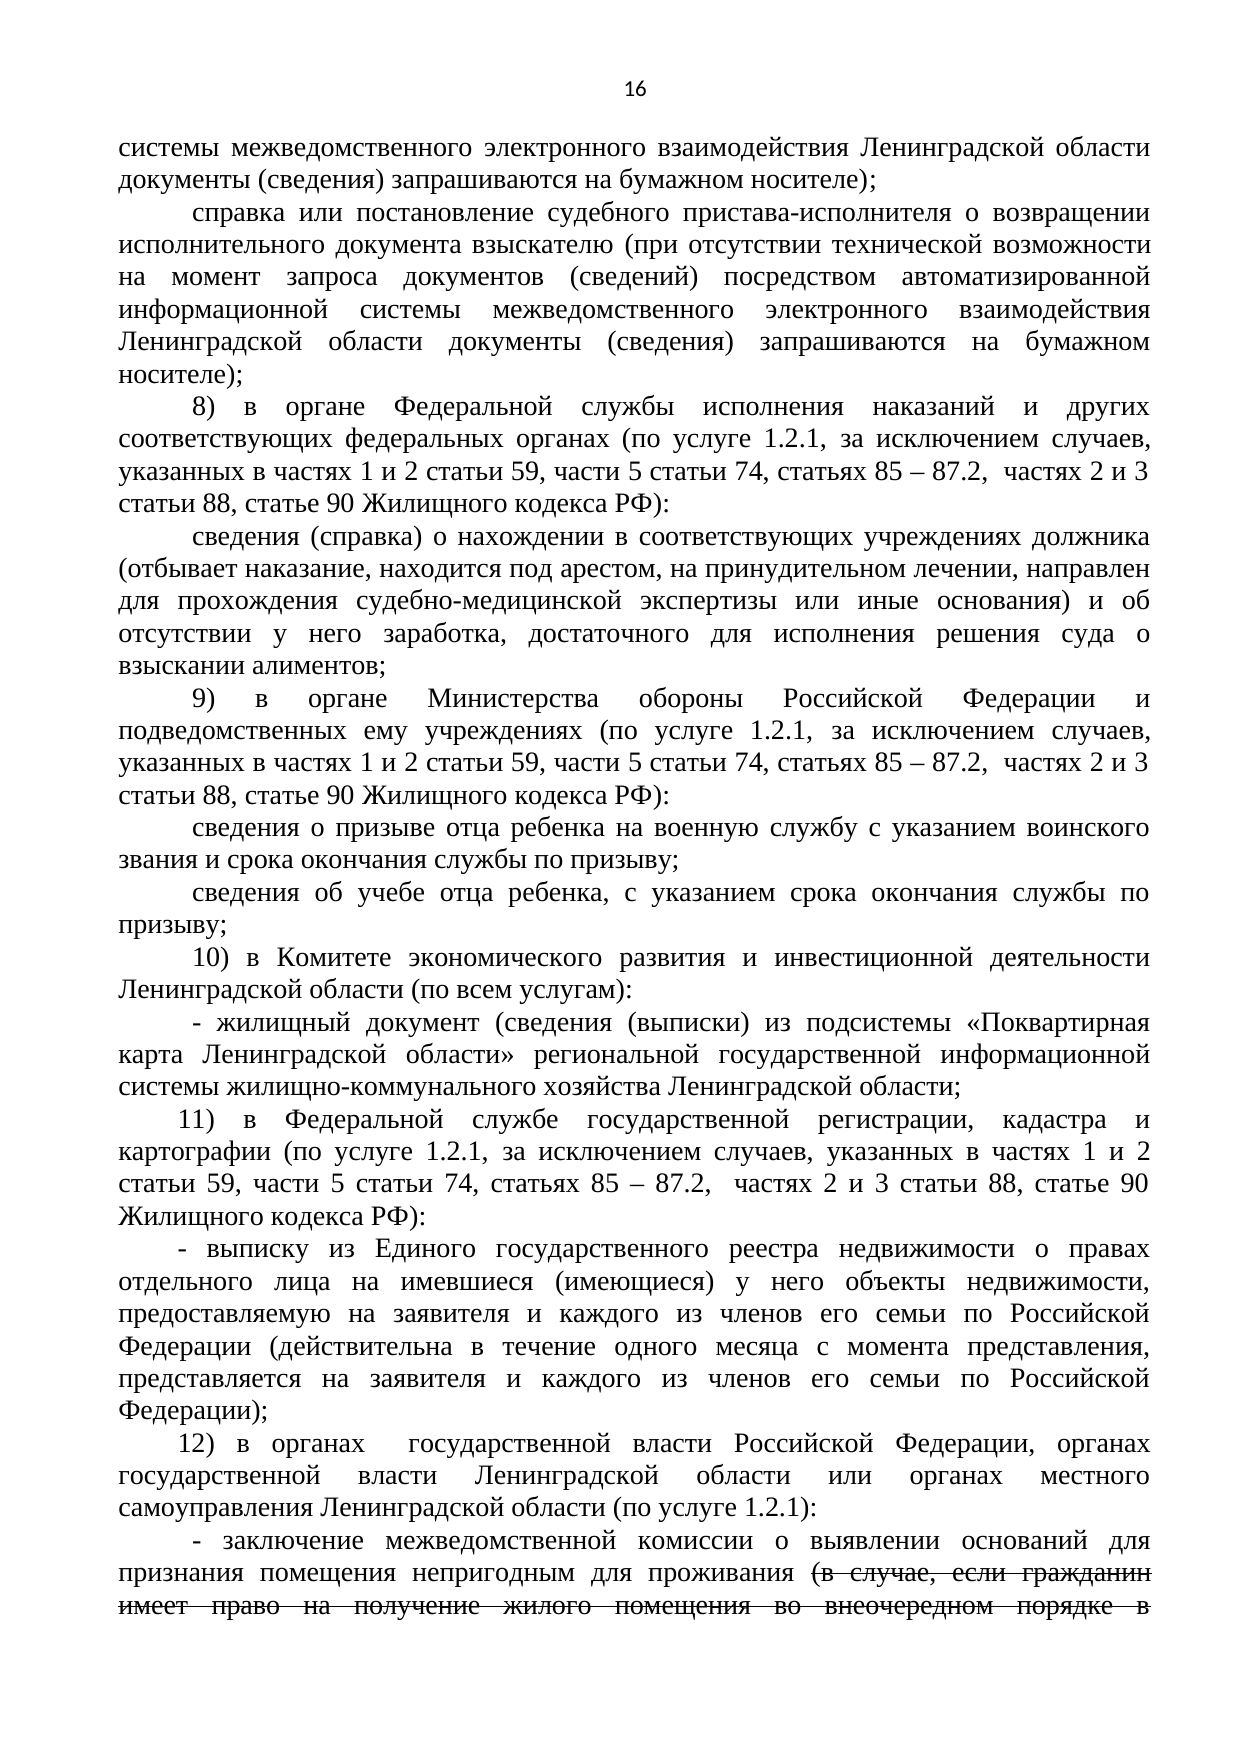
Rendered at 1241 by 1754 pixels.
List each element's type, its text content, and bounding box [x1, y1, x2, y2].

text - жилищный документ (сведения (выписки) из подсистемы «Поквартирная карта Ленинградской области» региональной государственной информационной системы жилищно-коммунального хозяйства Ленинградской области; [118, 1004, 1152, 1102]
text 9) в органе Министерства обороны Российской Федерации и подведомственных ему учреждениях (по услуге 1.2.1, за исключением случаев, указанных в частях 1 и 2 статьи 59, части 5 статьи 74, статьях 85 – 87.2, частях 2 и 3 статьи 88, статье 90 Жилищного кодекса РФ): [118, 681, 1152, 810]
text справка или постановление судебного пристава-исполнителя о возвращении исполнительного документа взыскателю (при отсутствии технической возможности на момент запроса документов (сведений) посредством автоматизированной информационной системы межведомственного электронного взаимодействия Ленинградской области документы (сведения) запрашиваются на бумажном носителе); [118, 195, 1152, 389]
text сведения об учебе отца ребенка, с указанием срока окончания службы по призыву; [118, 875, 1152, 940]
text 12) в органах государственной власти Российской Федерации, органах государственной власти Ленинградской области или органах местного самоуправления Ленинградской области (по услуге 1.2.1): [118, 1426, 1152, 1523]
text сведения о призыве отца ребенка на военную службу с указанием воинского звания и срока окончания службы по призыву; [118, 810, 1152, 875]
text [118, 1523, 1152, 1620]
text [118, 130, 1152, 195]
text 10) в Комитете экономического развития и инвестиционной деятельности Ленинградской области (по всем услугам): [118, 940, 1152, 1004]
text - выписку из Единого государственного реестра недвижимости о правах отдельного лица на имевшиеся (имеющиеся) у него объекты недвижимости, предоставляемую на заявителя и каждого из членов его семьи по Российской Федерации (действительна в течение одного месяца с момента представления, представляется на заявителя и каждого из членов его семьи по Российской Федерации); [118, 1231, 1152, 1426]
text 8) в органе Федеральной службы исполнения наказаний и других соответствующих федеральных органах (по услуге 1.2.1, за исключением случаев, указанных в частях 1 и 2 статьи 59, части 5 статьи 74, статьях 85 – 87.2, частях 2 и 3 статьи 88, статье 90 Жилищного кодекса РФ): [118, 389, 1152, 519]
text сведения (справка) о нахождении в соответствующих учреждениях должника (отбывает наказание, находится под арестом, на принудительном лечении, направлен для прохождения судебно-медицинской экспертизы или иные основания) и об отсутствии у него заработка, достаточного для исполнения решения суда о взыскании алиментов; [118, 519, 1152, 681]
text 11) в Федеральной службе государственной регистрации, кадастра и картографии (по услуге 1.2.1, за исключением случаев, указанных в частях 1 и 2 статьи 59, части 5 статьи 74, статьях 85 – 87.2, частях 2 и 3 статьи 88, статье 90 Жилищного кодекса РФ): [118, 1102, 1152, 1231]
